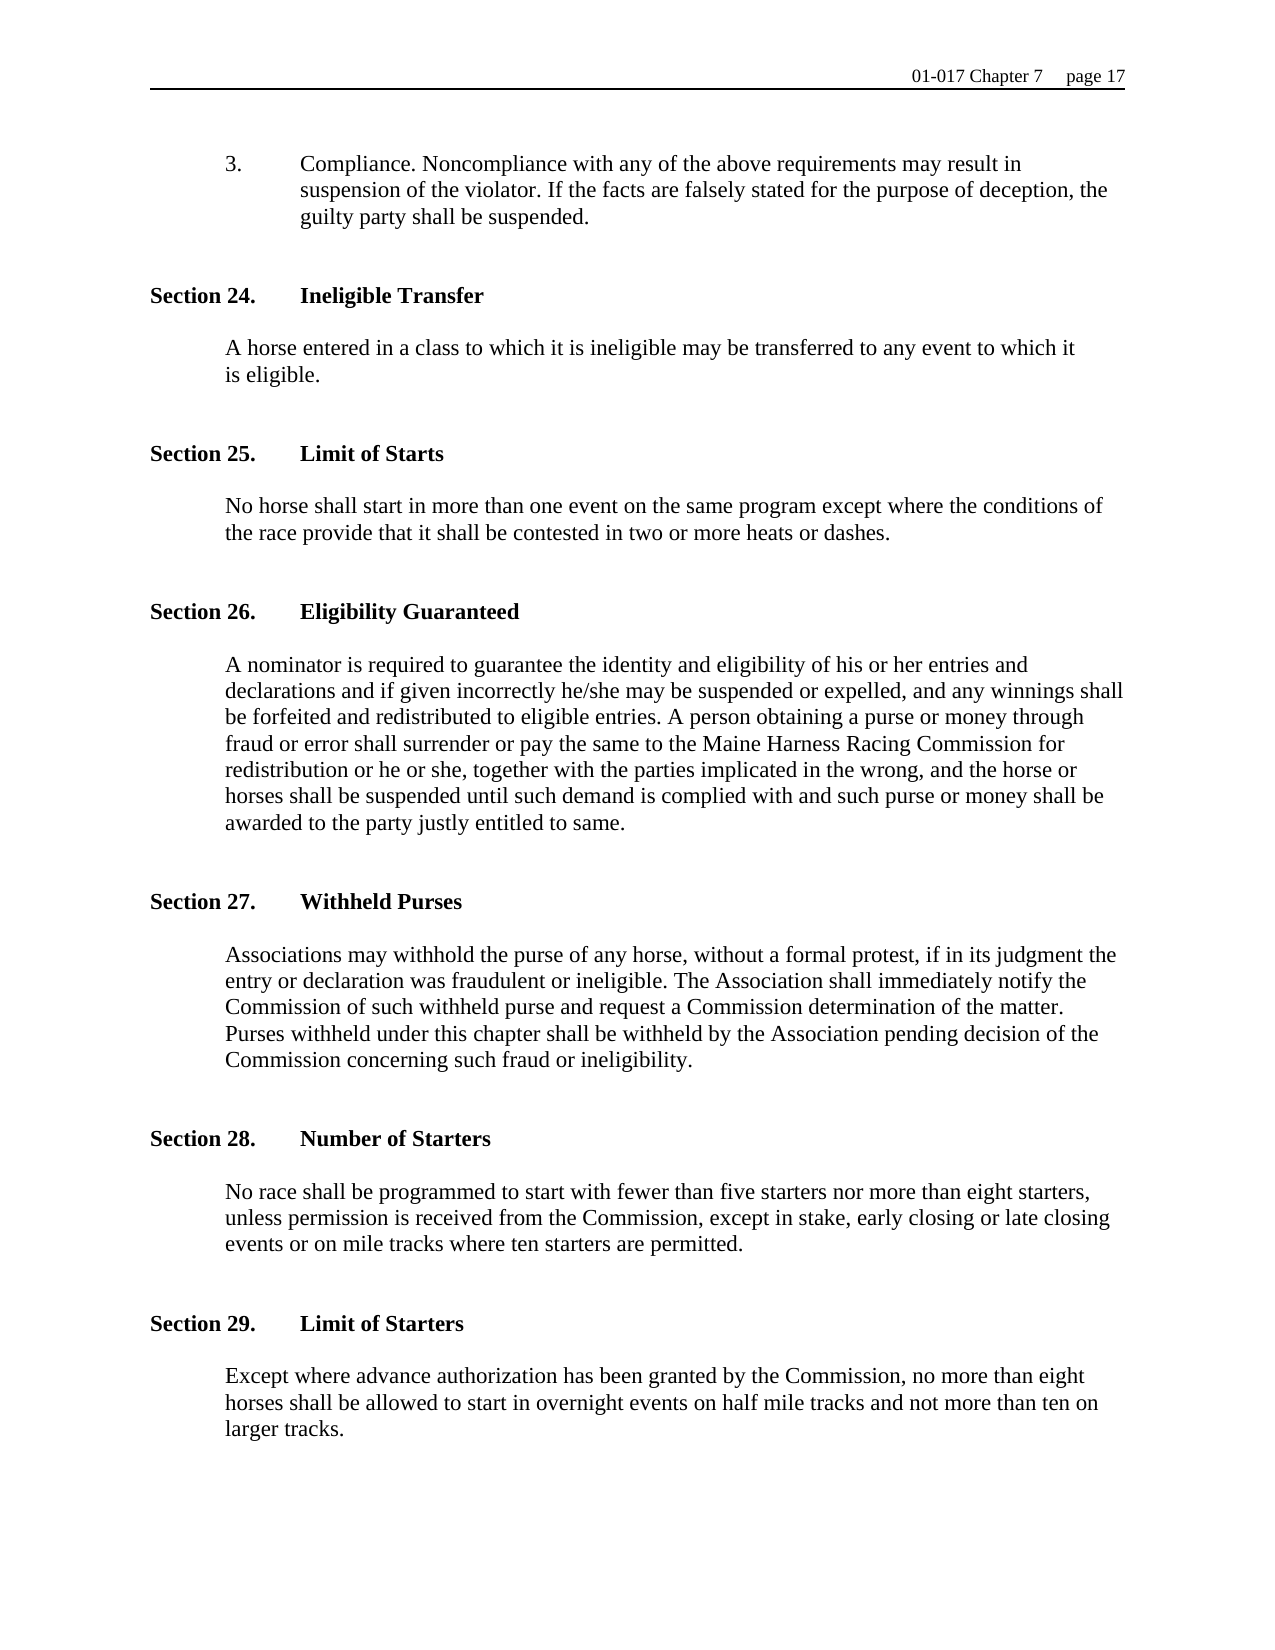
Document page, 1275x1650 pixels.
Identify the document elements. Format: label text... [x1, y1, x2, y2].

text Section 27. Withheld Purses [150, 888, 1125, 914]
text No race shall be programmed to start with fewer than five starters nor more than eight starters, unless permission is received from the Commission, except in stake, early closing or late closing events or on mile tracks where ten starters are permitted. [225, 1178, 1125, 1257]
text A horse entered in a class to which it is ineligible may be transferred to any event to which it is eligible. [225, 334, 1087, 387]
text Section 29. Limit of Starters [150, 1309, 1125, 1336]
text Section 26. Eligibility Guaranteed [150, 598, 1125, 624]
text A nominator is required to guarantee the identity and eligibility of his or her entries and declarations and if given incorrectly he/she may be suspended or expelled, and any winnings shall be forfeited and redistributed to eligible entries. A person obtaining a purse or money through fraud or error shall surrender or pay the same to the Maine Harness Racing Commission for redistribution or he or she, together with the parties implicated in the wrong, and the horse or horses shall be suspended until such demand is complied with and such purse or money shall be awarded to the party justly entitled to same. [225, 651, 1125, 835]
text Section 25. Limit of Starts [150, 440, 1125, 466]
text Except where advance authorization has been granted by the Commission, no more than eight horses shall be allowed to start in overnight events on half mile tracks and not more than ten on larger tracks. [225, 1362, 1125, 1441]
text Section 24. Ineligible Transfer [150, 282, 1125, 308]
text 3. Compliance. Noncompliance with any of the above requirements may result in suspension of the violator. If the facts are falsely stated for the purpose of deception, the guilty party shall be suspended. [225, 150, 1125, 229]
text No horse shall start in more than one event on the same program except where the conditions of the race provide that it shall be contested in two or more heats or dashes. [225, 493, 1125, 545]
text Section 28. Number of Starters [150, 1125, 1125, 1151]
text Associations may withhold the purse of any horse, without a formal protest, if in its judgment the entry or declaration was fraudulent or ineligible. The Association shall immediately notify the Commission of such withheld purse and request a Commission determination of the matter. Purses withheld under this chapter shall be withheld by the Association pending decision of the Commission concerning such fraud or ineligibility. [225, 941, 1125, 1072]
